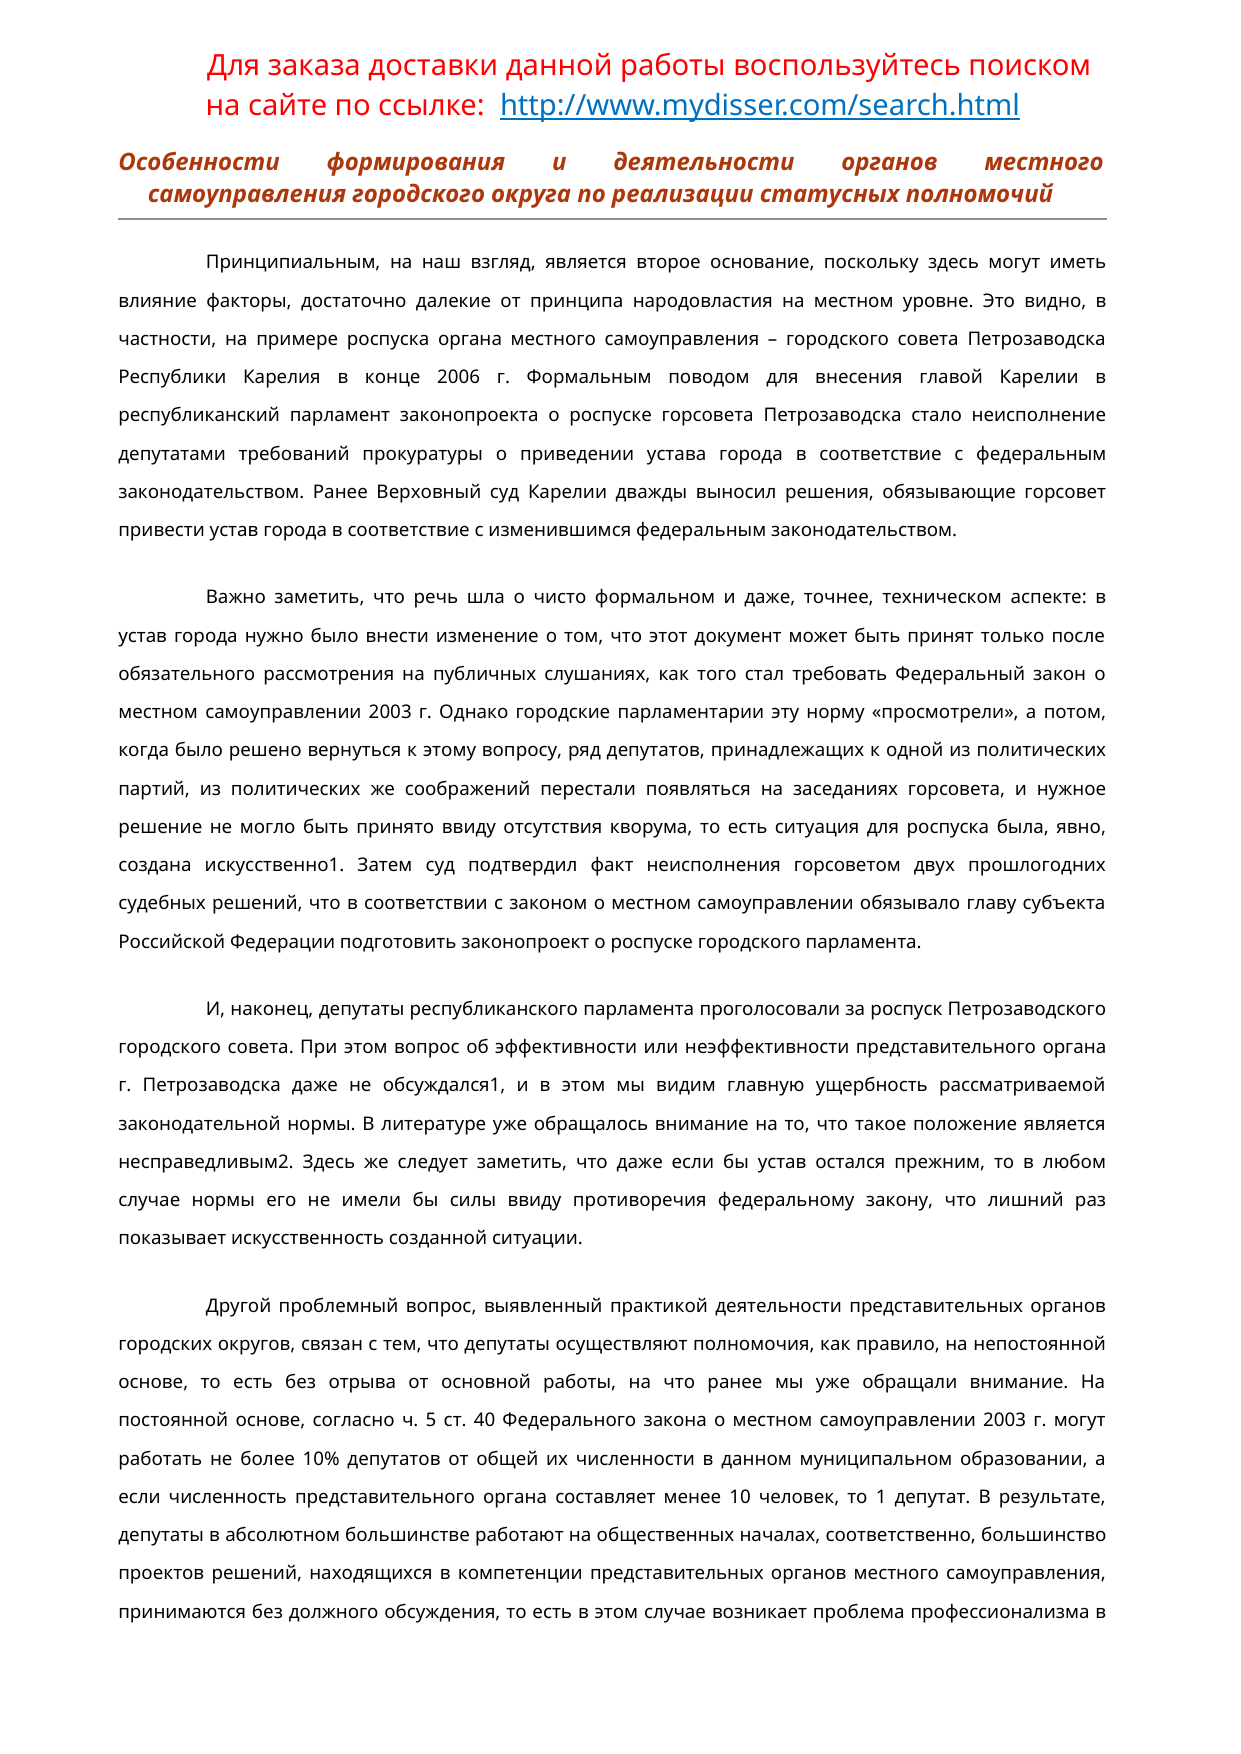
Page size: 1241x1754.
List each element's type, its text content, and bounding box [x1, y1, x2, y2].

subtitle Особенности формирования и деятельности органов местного самоуправления городского округа по реализации статусных полномочий [118, 144, 1107, 218]
text Принципиальным, на наш взгляд, является второе основание, поскольку здесь могут иметь влияние факторы, достаточно далекие от принципа народовластия на местном уровне. Это видно, в частности, на примере роспуска органа местного самоуправления – городского совета Петрозаводска Республики Карелия в конце 2006 г. Формальным поводом для внесения главой Карелии в республиканский парламент законопроекта о роспуске горсовета Петрозаводска стало неисполнение депутатами требований прокуратуры о приведении устава города в соответствие с федеральным законодательством. Ранее Верховный суд Карелии дважды выносил решения, обязывающие горсовет привести устав города в соответствие с изменившимся федеральным законодательством. [118, 249, 1107, 542]
text Важно заметить, что речь шла о чисто формальном и даже, точнее, техническом аспекте: в устав города нужно было внести изменение о том, что этот документ может быть принят только после обязательного рассмотрения на публичных слушаниях, как того стал требовать Федеральный закон о местном самоуправлении 2003 г. Однако городские парламентарии эту норму «просмотрели», а потом, когда было решено вернуться к этому вопросу, ряд депутатов, принадлежащих к одной из политических партий, из политических же соображений перестали появляться на заседаниях горсовета, и нужное решение не могло быть принято ввиду отсутствия кворума, то есть ситуация для роспуска была, явно, создана искусственно1. Затем суд подтвердил факт неисполнения горсоветом двух прошлогодних судебных решений, что в соответствии с законом о местном самоуправлении обязывало главу субъекта Российской Федерации подготовить законопроект о роспуске городского парламента. [118, 584, 1107, 953]
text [118, 1292, 1107, 1623]
text И, наконец, депутаты республиканского парламента проголосовали за роспуск Петрозаводского городского совета. При этом вопрос об эффективности или неэффективности представительного органа г. Петрозаводска даже не обсуждался1, и в этом мы видим главную ущербность рассматриваемой законодательной нормы. В литературе уже обращалось внимание на то, что такое положение является несправедливым2. Здесь же следует заметить, что даже если бы устав остался прежним, то в любом случае нормы его не имели бы силы ввиду противоречия федеральному закону, что лишний раз показывает искусственность созданной ситуации. [118, 995, 1107, 1250]
